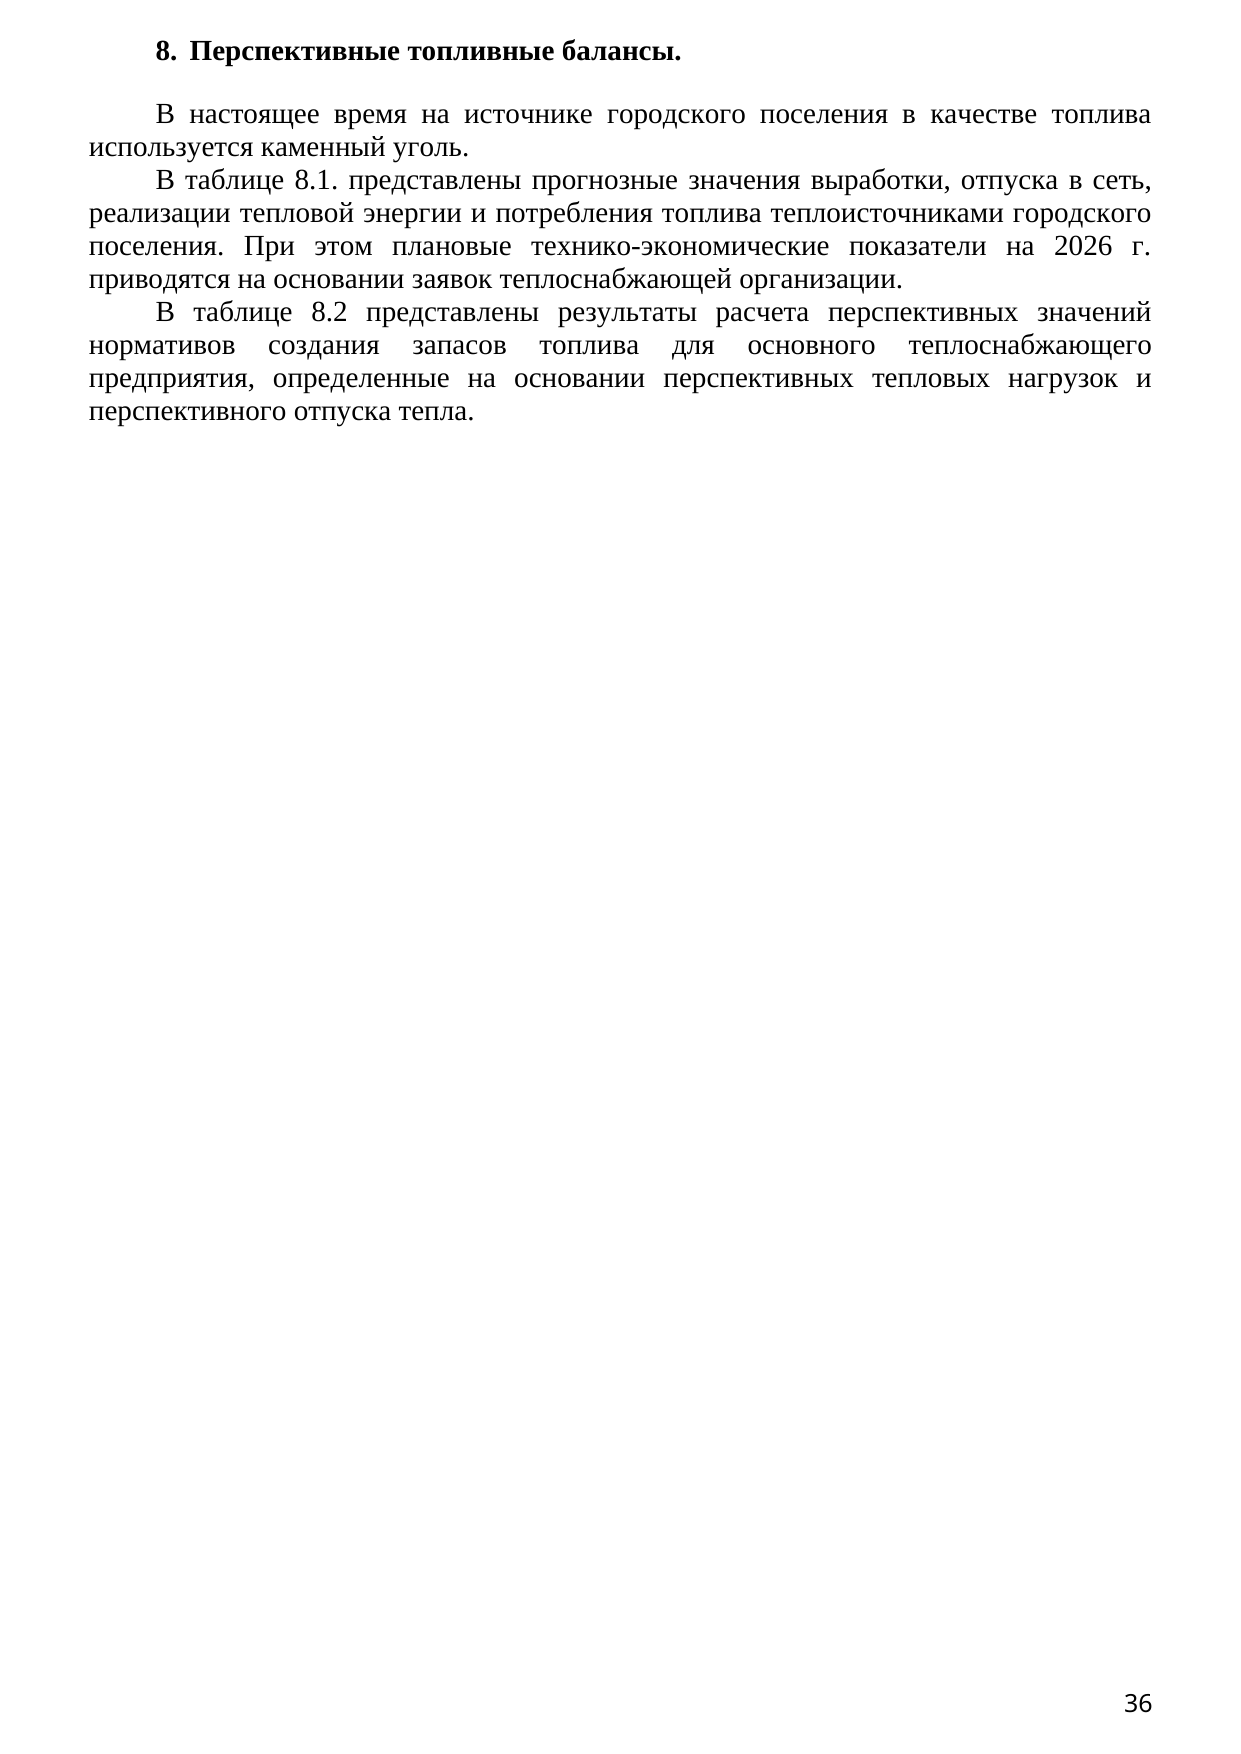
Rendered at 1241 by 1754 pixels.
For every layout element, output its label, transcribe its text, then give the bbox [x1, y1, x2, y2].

list Перспективные топливные балансы. [89, 37, 1152, 67]
text В таблице 8.1. представлены прогнозные значения выработки, отпуска в сеть, реализации тепловой энергии и потребления топлива теплоисточниками городского поселения. При этом плановые технико-экономические показатели на 2026 г. приводятся на основании заявок теплоснабжающей организации. [89, 163, 1152, 295]
text В таблице 8.2 представлены результаты расчета перспективных значений нормативов создания запасов топлива для основного теплоснабжающего предприятия, определенные на основании перспективных тепловых нагрузок и перспективного отпуска тепла. [89, 295, 1152, 427]
text В настоящее время на источнике городского поселения в качестве топлива используется каменный уголь. [89, 97, 1152, 163]
